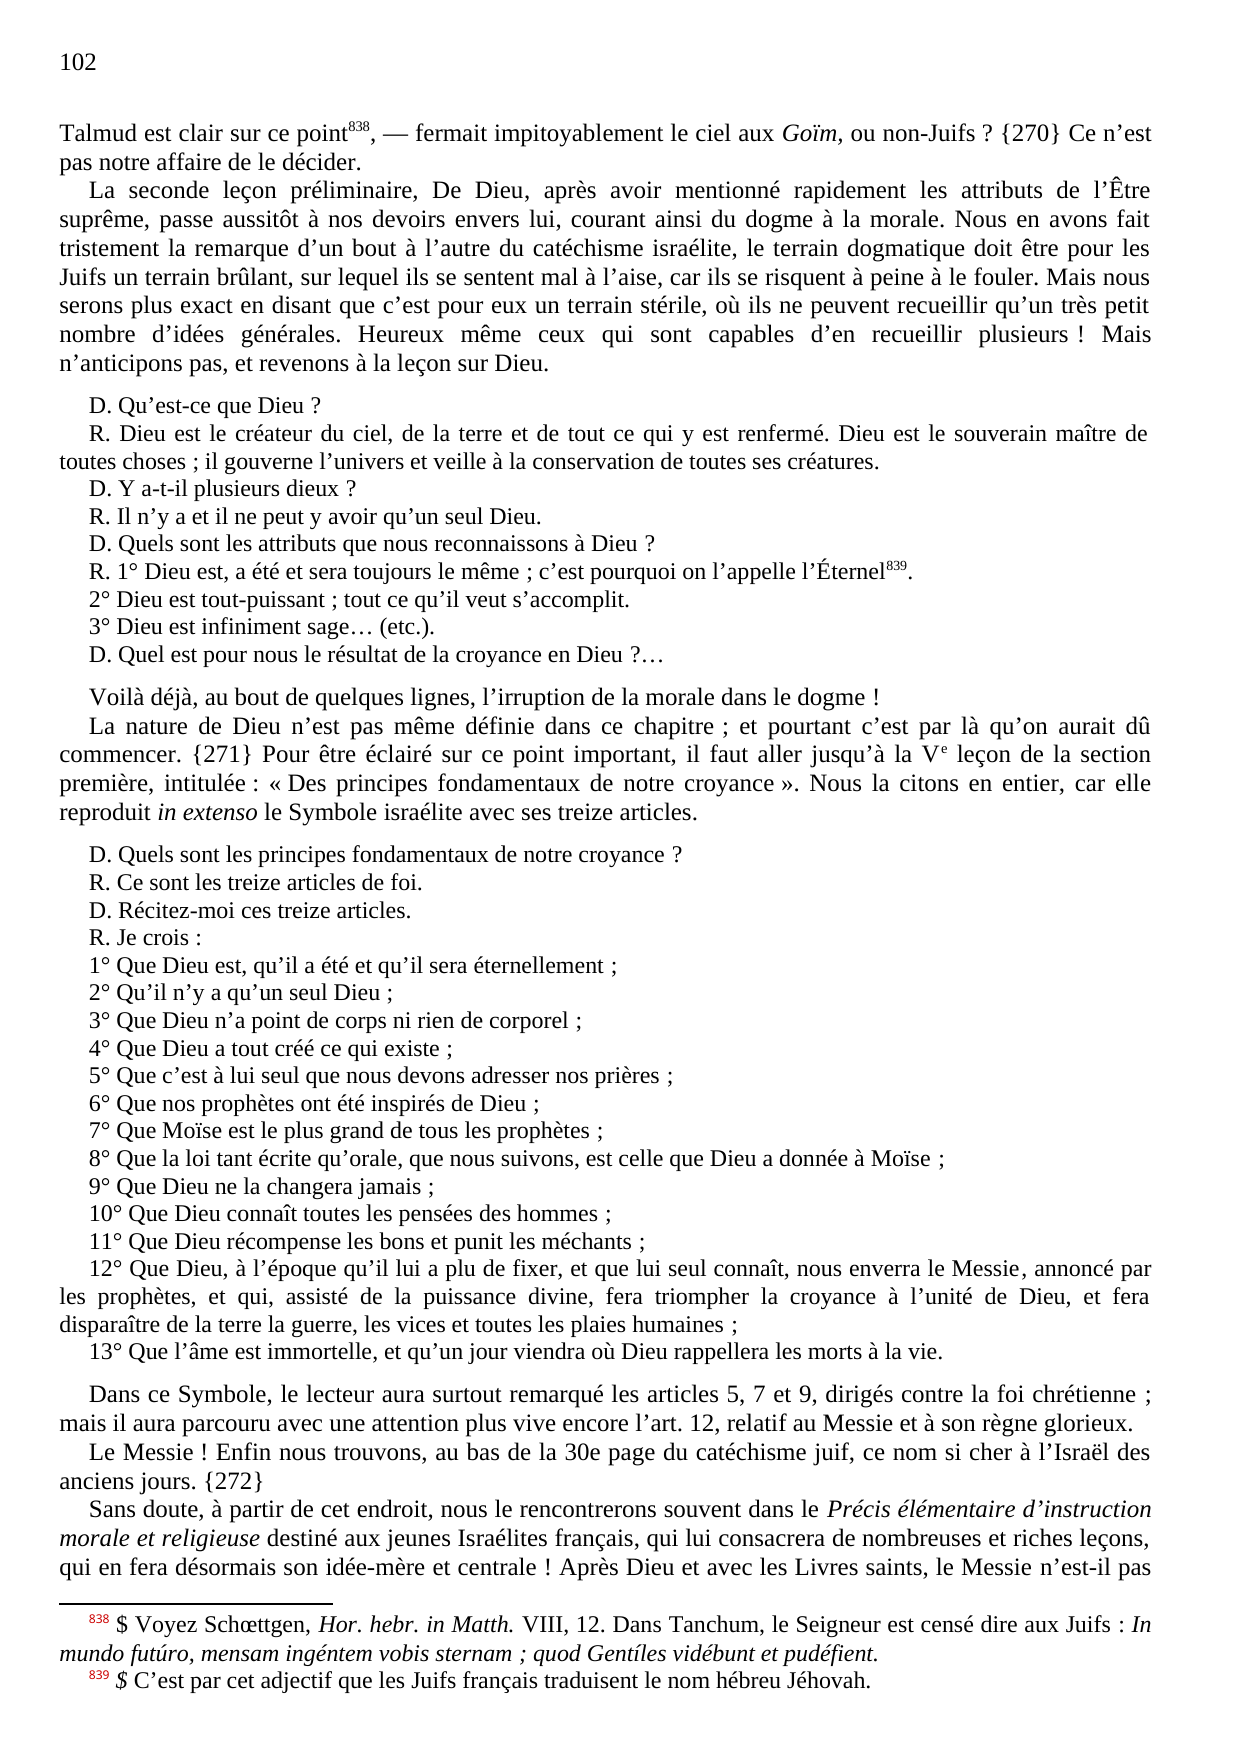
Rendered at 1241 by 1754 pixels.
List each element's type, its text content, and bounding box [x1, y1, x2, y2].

text D. Qu’est-ce que Dieu ? [59, 391, 1152, 419]
text La seconde leçon préliminaire, De Dieu, après avoir mentionné rapidement les attributs de l’Être suprême, passe aussitôt à nos devoirs envers lui, courant ainsi du dogme à la morale. Nous en avons fait tristement la remarque d’un bout à l’autre du catéchisme israélite, le terrain dogmatique doit être pour les Juifs un terrain brûlant, sur lequel ils se sentent mal à l’aise, car ils se risquent à peine à le fouler. Mais nous serons plus exact en disant que c’est pour eux un terrain stérile, où ils ne peuvent recueillir qu’un très petit nombre d’idées générales. Heureux même ceux qui sont capables d’en recueillir plusieurs ! Mais n’anticipons pas, et revenons à la leçon sur Dieu. [59, 176, 1152, 377]
text 1° Que Dieu est, qu’il a été et qu’il sera éternellement ; [59, 951, 1152, 978]
text D. Y a-t-il plusieurs dieux ? [59, 474, 1152, 502]
text 12° Que Dieu, à l’époque qu’il lui a plu de fixer, et que lui seul connaît, nous enverra le Messie, annoncé par les prophètes, et qui, assisté de la puissance divine, fera triompher la croyance à l’unité de Dieu, et fera disparaître de la terre la guerre, les vices et toutes les plaies humaines ; [59, 1254, 1152, 1337]
text 2° Dieu est tout-puissant ; tout ce qu’il veut s’accomplit. [59, 585, 1152, 612]
text 4° Que Dieu a tout créé ce qui existe ; [59, 1034, 1152, 1061]
text D. Quel est pour nous le résultat de la croyance en Dieu ?… [59, 640, 1152, 667]
text 3° Que Dieu n’a point de corps ni rien de corporel ; [59, 1006, 1152, 1034]
text 6° Que nos prophètes ont été inspirés de Dieu ; [59, 1089, 1152, 1116]
text D. Récitez-moi ces treize articles. [59, 896, 1152, 923]
text 11° Que Dieu récompense les bons et punit les méchants ; [59, 1227, 1152, 1254]
text R. Je crois : [59, 923, 1152, 951]
text D. Quels sont les principes fondamentaux de notre croyance ? [59, 840, 1152, 868]
text La nature de Dieu n’est pas même définie dans ce chapitre ; et pourtant c’est par là qu’on aurait dû commencer. {271} Pour être éclairé sur ce point important, il faut aller jusqu’à la Ve leçon de la section première, intitulée : « Des principes fondamentaux de notre croyance ». Nous la citons en entier, car elle reproduit in extenso le Symbole israélite avec ses treize articles. [59, 711, 1152, 826]
text R. 1° Dieu est, a été et sera toujours le même ; c’est pourquoi on l’appelle l’Éternel. [59, 557, 1152, 585]
text 10° Que Dieu connaît toutes les pensées des hommes ; [59, 1199, 1152, 1227]
text D. Quels sont les attributs que nous reconnaissons à Dieu ? [59, 529, 1152, 557]
text 8° Que la loi tant écrite qu’orale, que nous suivons, est celle que Dieu a donnée à Moïse ; [59, 1144, 1152, 1172]
text R. Il n’y a et il ne peut y avoir qu’un seul Dieu. [59, 502, 1152, 529]
text Le Messie ! Enfin nous trouvons, au bas de la 30e page du catéchisme juif, ce nom si cher à l’Israël des anciens jours. {272} [59, 1437, 1152, 1494]
text Voilà déjà, au bout de quelques lignes, l’irruption de la morale dans le dogme ! [59, 682, 1152, 711]
text 13° Que l’âme est immortelle, et qu’un jour viendra où Dieu rappellera les morts à la vie. [59, 1337, 1152, 1365]
text 3° Dieu est infiniment sage… (etc.). [59, 612, 1152, 640]
text 2° Qu’il n’y a qu’un seul Dieu ; [59, 978, 1152, 1006]
text R. Dieu est le créateur du ciel, de la terre et de tout ce qui y est renfermé. Dieu est le souverain maître de toutes choses ; il gouverne l’univers et veille à la conservation de toutes ses créatures. [59, 419, 1152, 474]
text 9° Que Dieu ne la changera jamais ; [59, 1172, 1152, 1199]
text 7° Que Moïse est le plus grand de tous les prophètes ; [59, 1116, 1152, 1144]
text Dans ce Symbole, le lecteur aura surtout remarqué les articles 5, 7 et 9, dirigés contre la foi chrétienne ; mais il aura parcouru avec une attention plus vive encore l’art. 12, relatif au Messie et à son règne glorieux. [59, 1379, 1152, 1437]
text 5° Que c’est à lui seul que nous devons adresser nos prières ; [59, 1061, 1152, 1089]
text R. Ce sont les treize articles de foi. [59, 868, 1152, 896]
